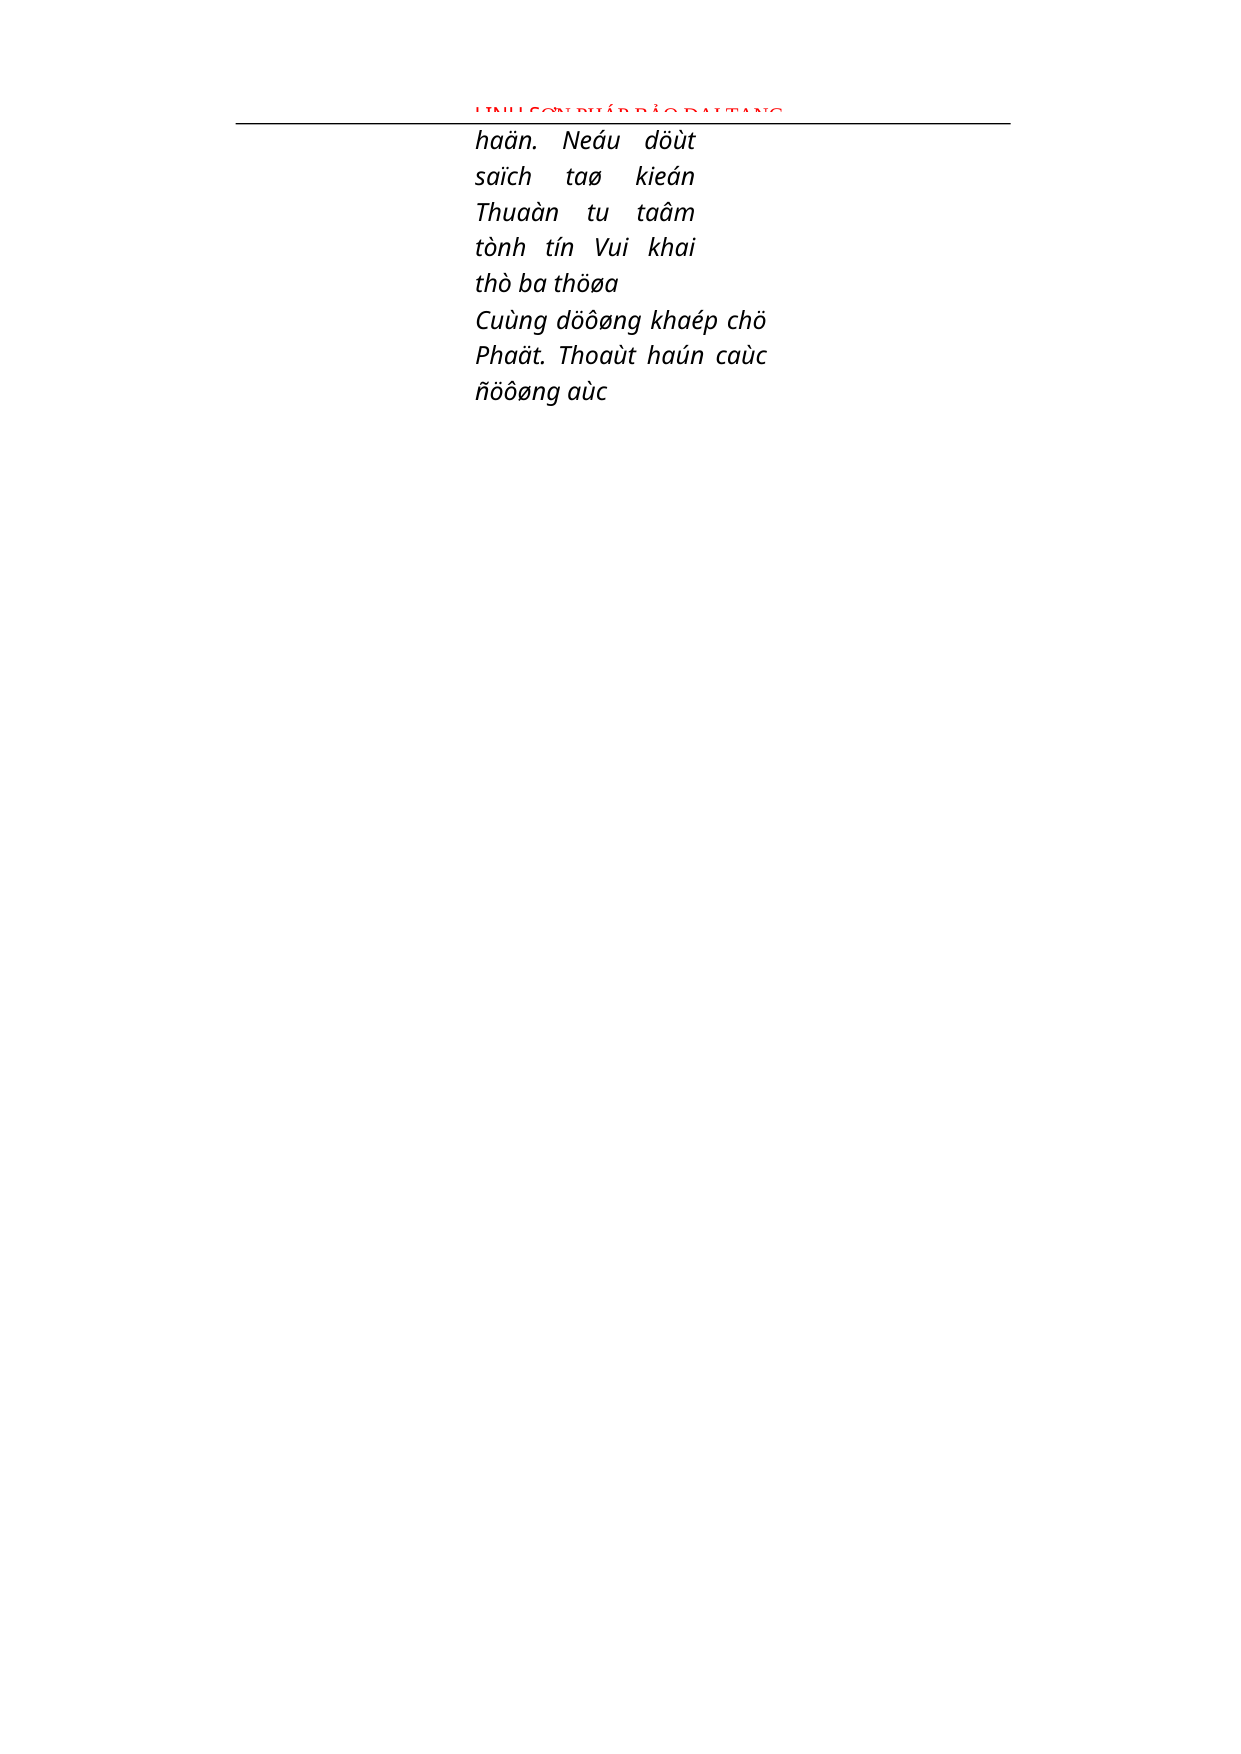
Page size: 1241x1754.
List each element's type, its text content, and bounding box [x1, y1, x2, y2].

text Cuùng döôøng khaép chö Phaät. Thoaùt haún caùc ñöôøng aùc [475, 302, 767, 408]
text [475, 123, 695, 300]
